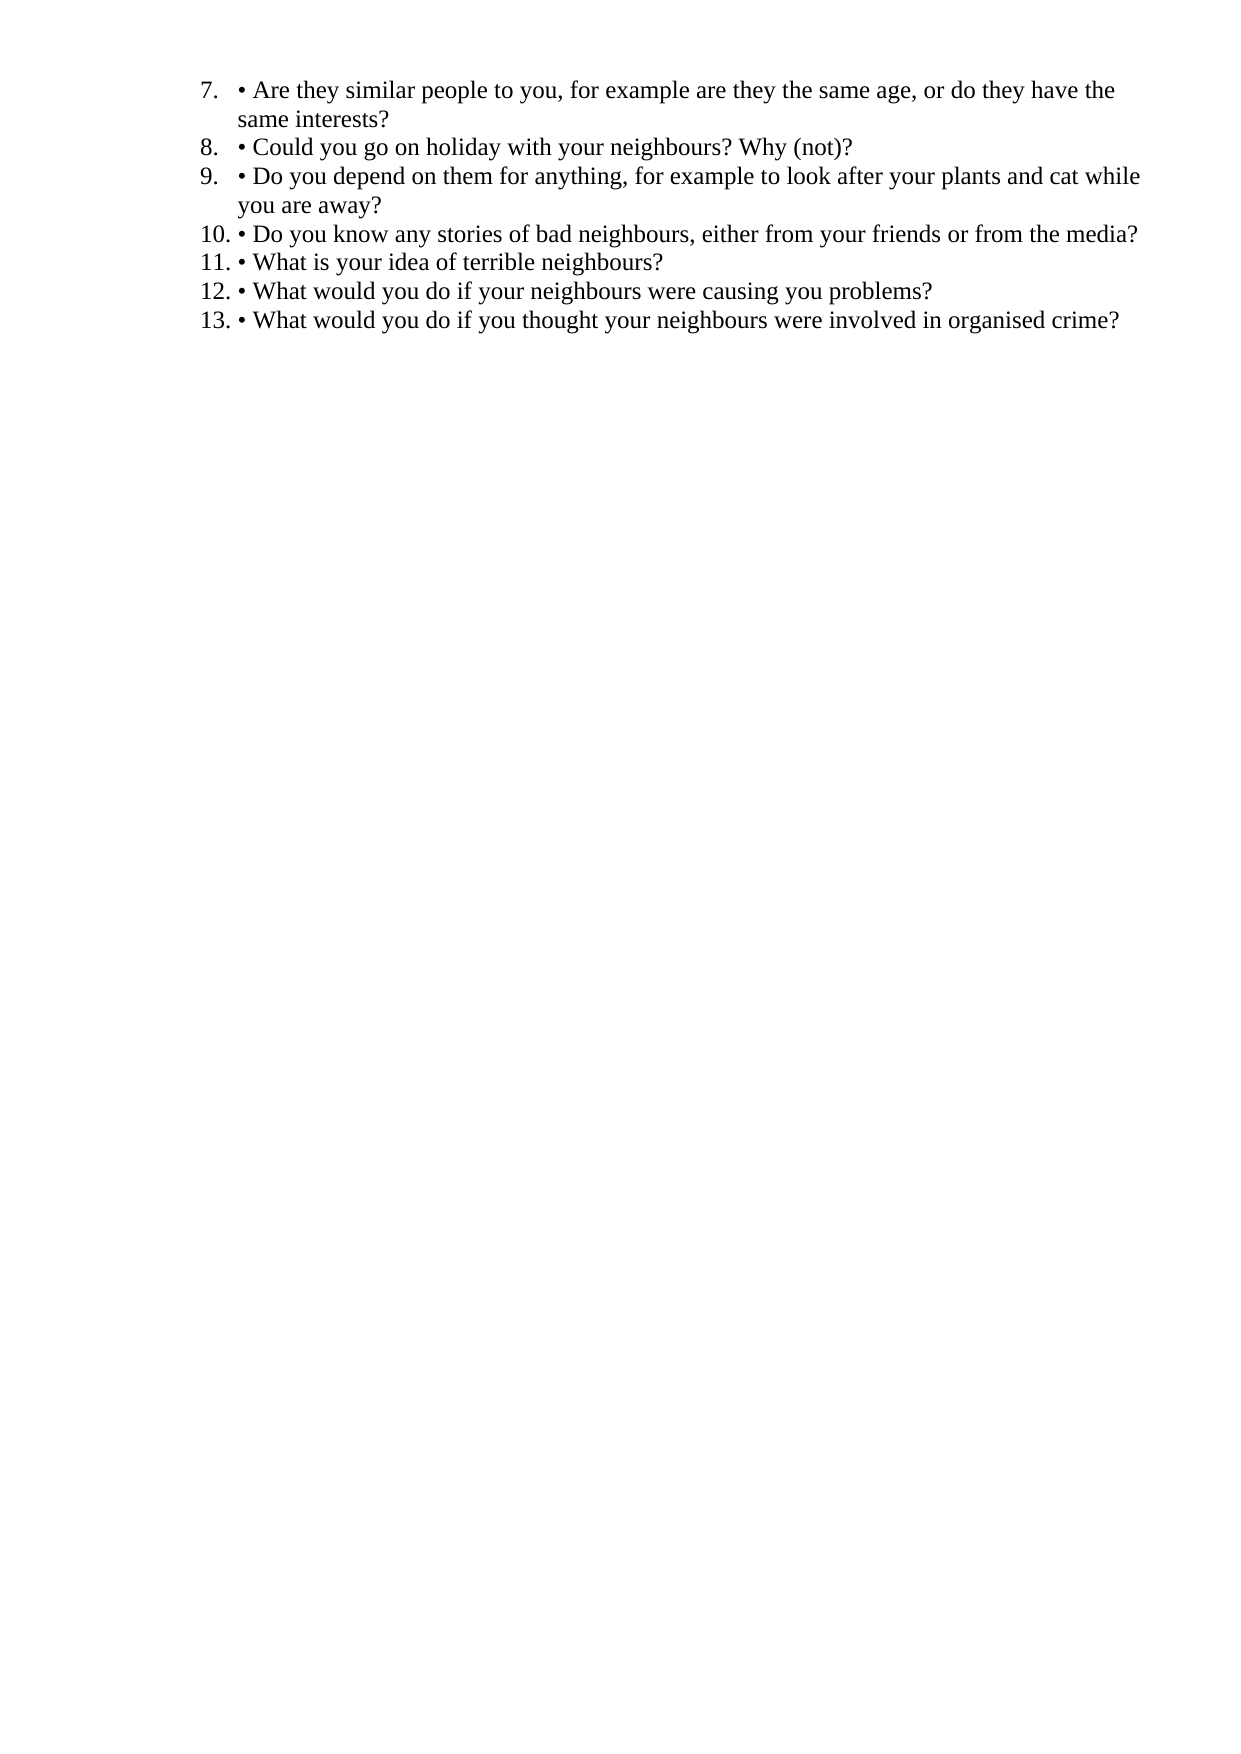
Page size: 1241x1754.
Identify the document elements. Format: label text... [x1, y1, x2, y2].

list • Do you know any stories of bad neighbours, either from your friends or from the media? [200, 219, 1165, 247]
list • Are they similar people to you, for example are they the same age, or do they have the same interests? [200, 75, 1165, 132]
list • Could you go on holiday with your neighbours? Why (not)? [200, 132, 1165, 161]
list • Do you depend on them for anything, for example to look after your plants and cat while you are away? [200, 161, 1165, 219]
list • What would you do if your neighbours were causing you problems? [200, 276, 1165, 305]
list • What would you do if you thought your neighbours were involved in organised crime? [200, 305, 1165, 334]
list • What is your idea of terrible neighbours? [200, 247, 1165, 276]
